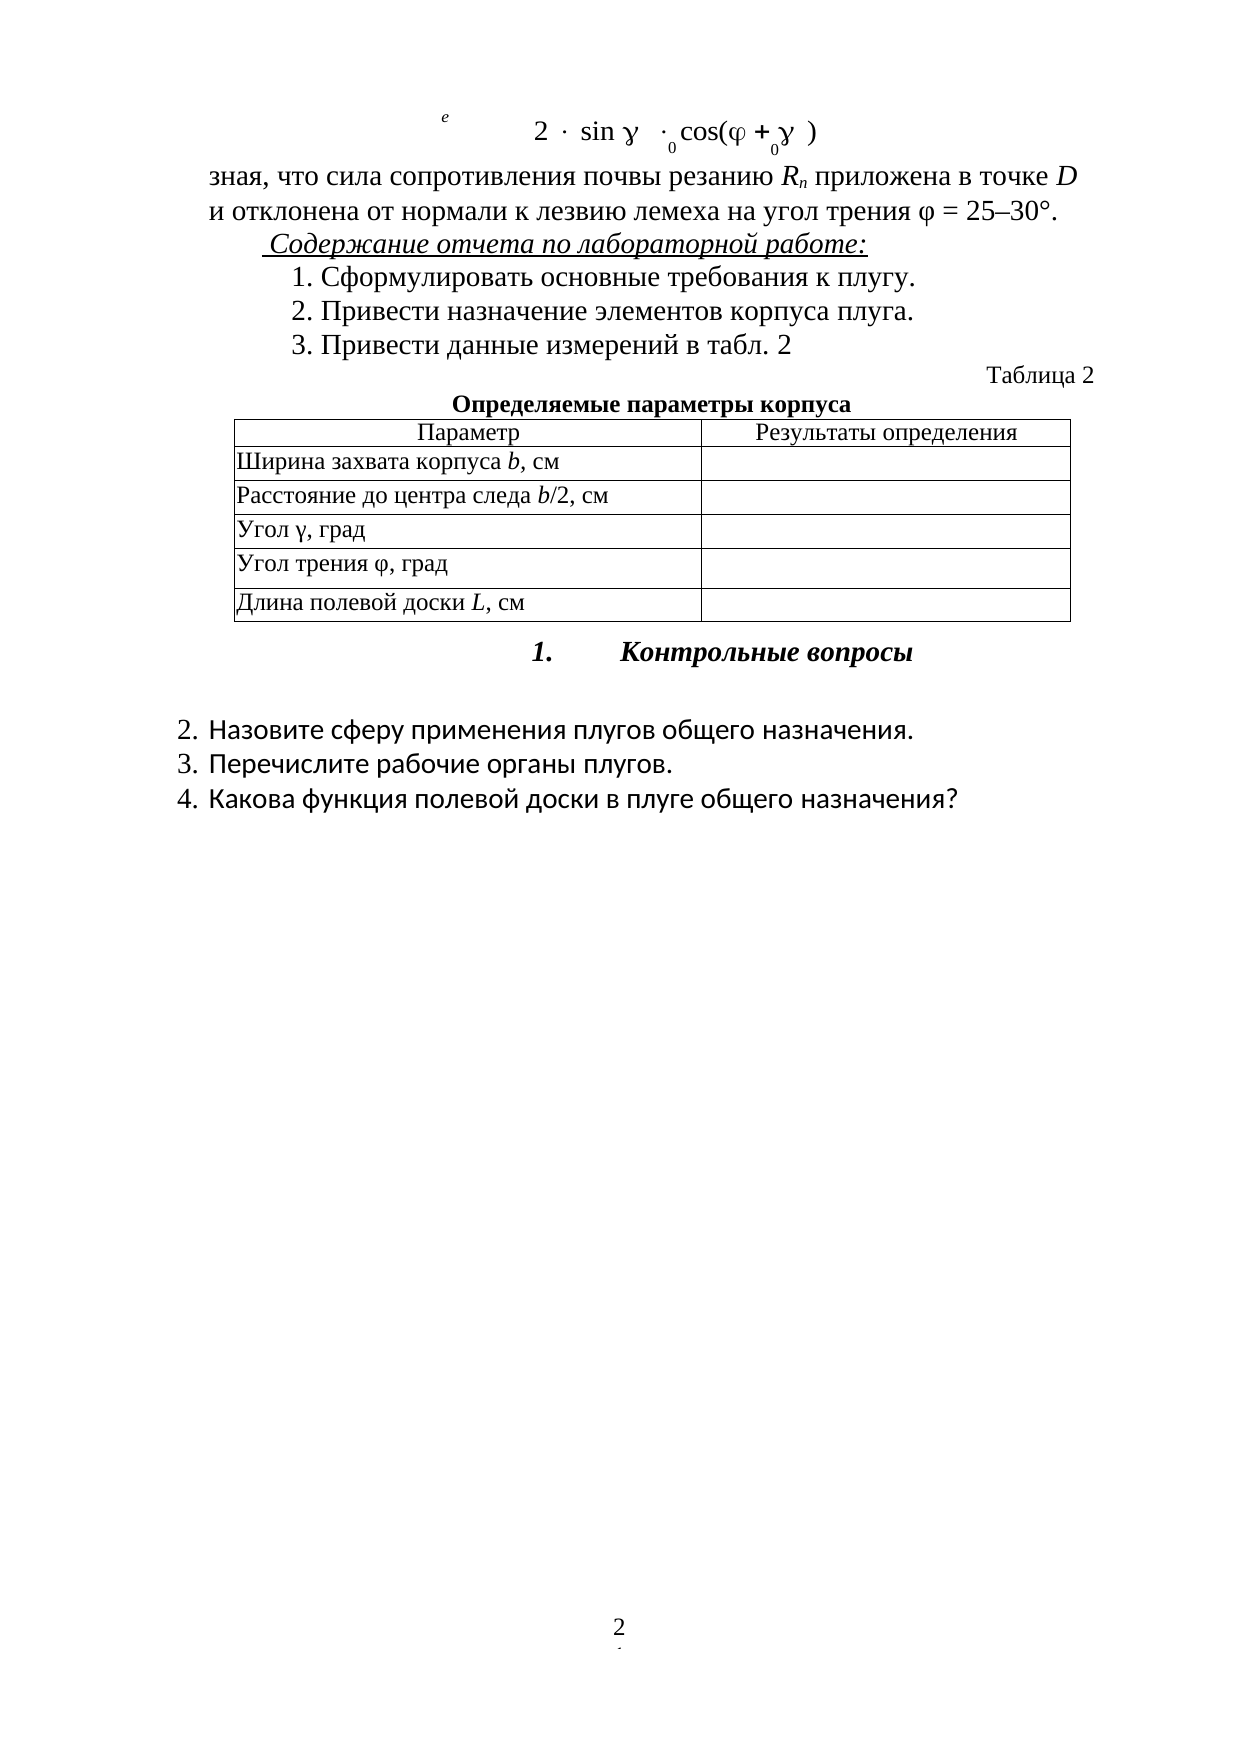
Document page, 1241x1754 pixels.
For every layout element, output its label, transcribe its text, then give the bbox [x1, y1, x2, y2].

list Сформулировать основные требования к плугу. [291, 260, 1152, 293]
list Перечислите рабочие органы плугов. [177, 746, 1152, 780]
table_cell Расстояние до центра следа b/2, см [235, 481, 701, 514]
list Назовите сферу применения плугов общего назначения. [177, 713, 1152, 746]
text Определяемые параметры корпуса [452, 389, 1152, 418]
table_cell [702, 515, 1070, 548]
table_cell [702, 589, 1070, 621]
list Какова функция полевой доски в плуге общего назначения? [177, 780, 1152, 816]
text Таблица 2 [986, 361, 1152, 389]
text Содержание отчета по лабораторной работе: [262, 226, 1152, 260]
table_cell [702, 481, 1070, 514]
table_header Результаты определения [702, 420, 1070, 446]
table_cell Ширина захвата корпуса b, см [235, 447, 701, 480]
table_cell Угол трения φ, град [235, 549, 701, 587]
table_cell Длина полевой доски L, см [235, 589, 701, 621]
text зная, что сила сопротивления почвы резанию Rп приложена в точке D [209, 159, 1152, 193]
text и отклонена от нормали к лезвию лемеха на угол трения φ = 25–30°. [209, 193, 1152, 226]
list Привести данные измерений в табл. 2 [291, 327, 1152, 361]
text e 2  sin   cos(   ) [177, 118, 1081, 146]
table_cell Угол γ, град [235, 515, 701, 548]
table_header Параметр [235, 420, 701, 446]
list Привести назначение элементов корпуса плуга. [291, 293, 1152, 327]
list Контрольные вопросы [531, 634, 1152, 668]
table_cell [702, 549, 1070, 587]
table_cell [702, 447, 1070, 480]
